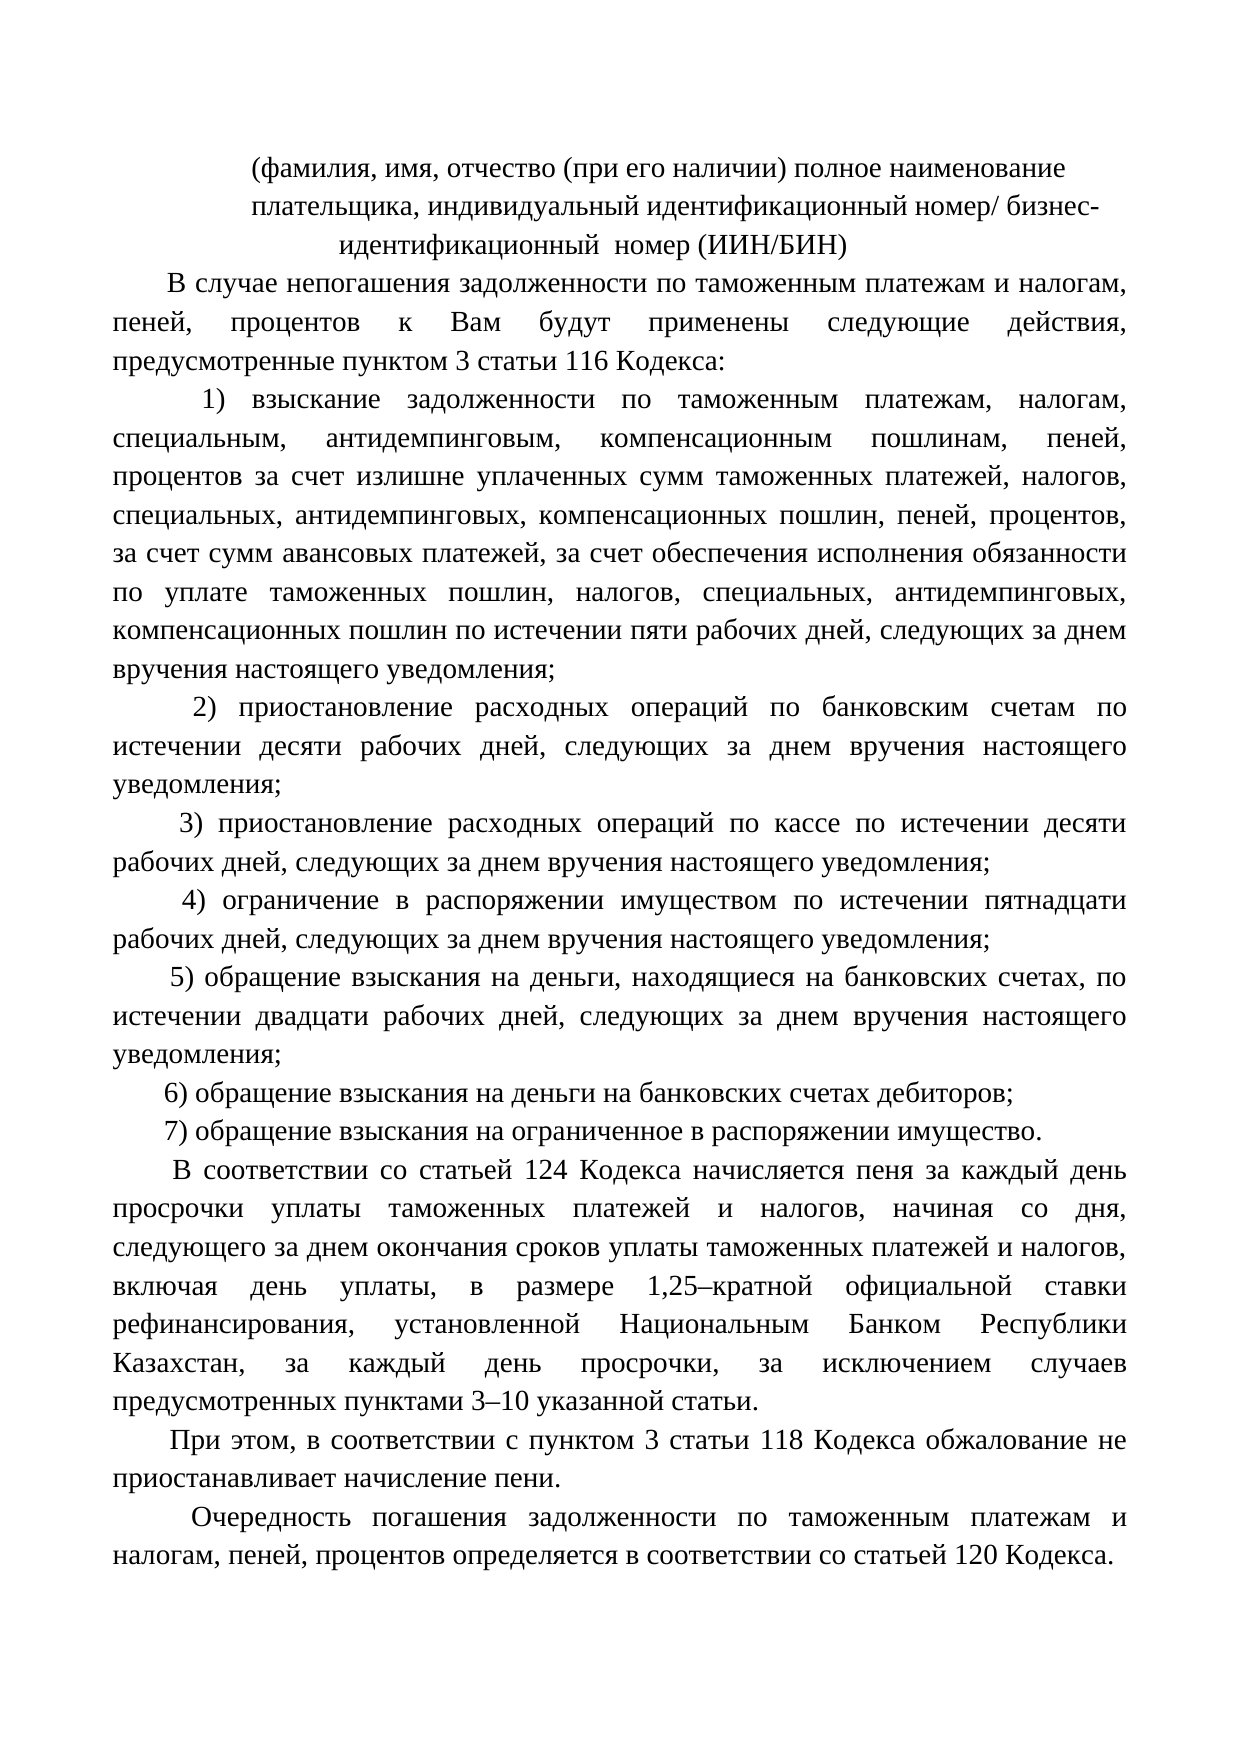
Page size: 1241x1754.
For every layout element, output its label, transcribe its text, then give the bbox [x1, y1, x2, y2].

text 7) обращение взыскания на ограниченное в распоряжении имущество. [112, 1113, 1128, 1147]
text 6) обращение взыскания на деньги на банковских счетах дебиторов; [112, 1075, 1128, 1108]
text 3) приостановление расходных операций по кассе по истечении десяти рабочих дней, следующих за днем вручения настоящего уведомления; [112, 805, 1128, 877]
text 1) взыскание задолженности по таможенным платежам, налогам, специальным, антидемпинговым, компенсационным пошлинам, пеней, процентов за счет излишне уплаченных сумм таможенных платежей, налогов, специальных, антидемпинговых, компенсационных пошлин, пеней, процентов, за счет сумм авансовых платежей, за счет обеспечения исполнения обязанности по уплате таможенных пошлин, налогов, специальных, антидемпинговых, компенсационных пошлин по истечении пяти рабочих дней, следующих за днем вручения настоящего уведомления; [112, 381, 1128, 684]
text В соответствии со статьей 124 Кодекса начисляется пеня за каждый день просрочки уплаты таможенных платежей и налогов, начиная со дня, следующего за днем окончания сроков уплаты таможенных платежей и налогов, включая день уплаты, в размере 1,25–кратной официальной ставки рефинансирования, установленной Национальным Банком Республики Казахстан, за каждый день просрочки, за исключением случаев предусмотренных пунктами 3–10 указанной статьи. [112, 1152, 1128, 1417]
text Очередность погашения задолженности по таможенным платежам и налогам, пеней, процентов определяется в соответствии со статьей 120 Кодекса. [112, 1499, 1128, 1571]
text идентификационный номер (ИИН/БИН) [112, 227, 1128, 261]
text В случае непогашения задолженности по таможенным платежам и налогам, пеней, процентов к Вам будут применены следующие действия, предусмотренные пунктом 3 статьи 116 Кодекса: [112, 266, 1128, 376]
text (фамилия, имя, отчество (при его наличии) полное наименование [112, 150, 1128, 183]
text 5) обращение взыскания на деньги, находящиеся на банковских счетах, по истечении двадцати рабочих дней, следующих за днем вручения настоящего уведомления; [112, 959, 1128, 1070]
text плательщика, индивидуальный идентификационный номер/ бизнес- [112, 188, 1128, 222]
text 2) приостановление расходных операций по банковским счетам по истечении десяти рабочих дней, следующих за днем вручения настоящего уведомления; [112, 689, 1128, 800]
text 4) ограничение в распоряжении имуществом по истечении пятнадцати рабочих дней, следующих за днем вручения настоящего уведомления; [112, 882, 1128, 954]
text При этом, в соответствии с пунктом 3 статьи 118 Кодекса обжалование не приостанавливает начисление пени. [112, 1422, 1128, 1494]
